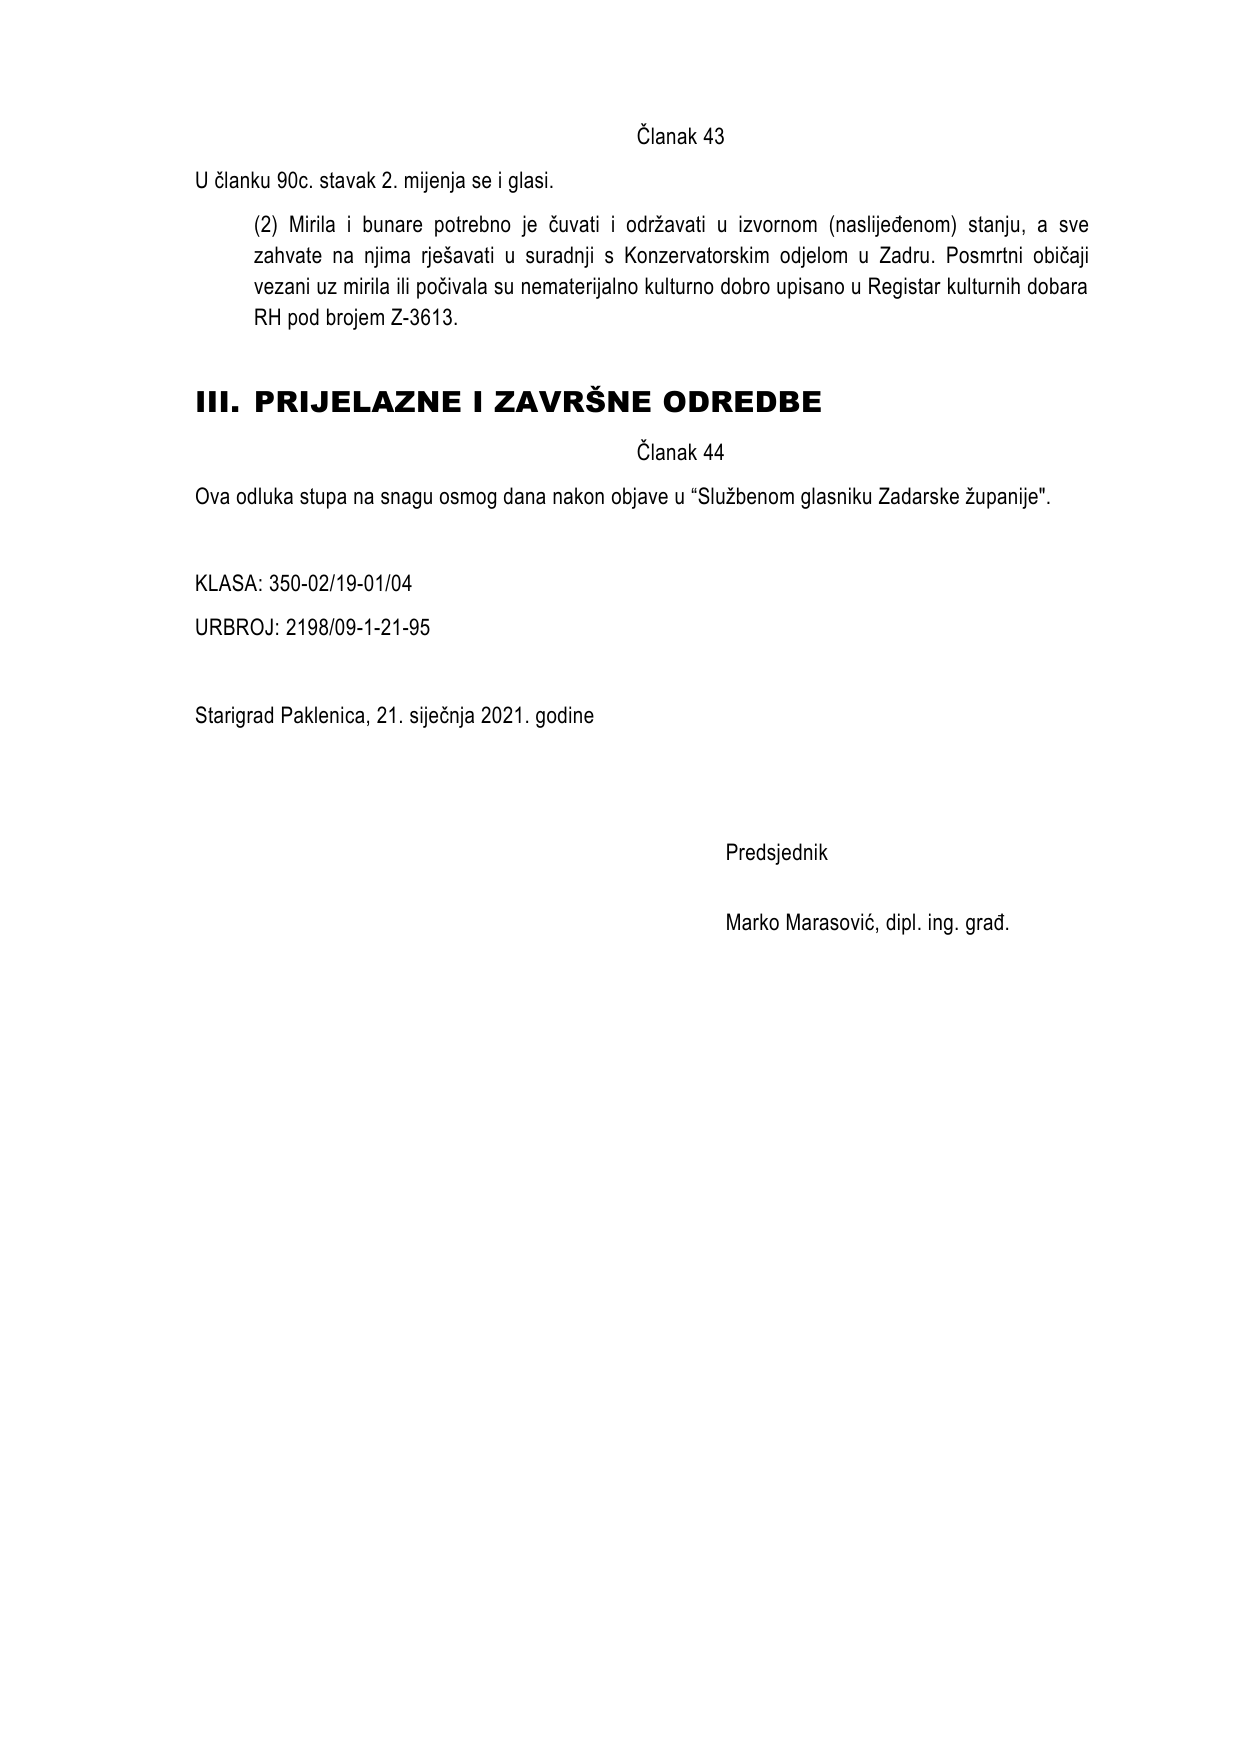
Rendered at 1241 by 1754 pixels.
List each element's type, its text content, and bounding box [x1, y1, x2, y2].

text KLASA: 350-02/19-01/04 [195, 566, 1107, 597]
text Starigrad Paklenica, 21. siječnja 2021. godine [195, 697, 1107, 728]
text Ova odluka stupa na snagu osmog dana nakon objave u “Službenom glasniku Zadarske županije". [195, 478, 1107, 509]
text U članku 90c. stavak 2. mijenja se i glasi. [195, 162, 1107, 193]
text Marko Marasović, dipl. ing. građ. [195, 904, 1107, 936]
subtitle PRIJELAZNE I ZAVRŠNE ODREDBE [195, 381, 1107, 422]
text Predsjednik [195, 834, 1107, 866]
text Članak [254, 118, 1107, 149]
text Članak [254, 434, 1107, 466]
text (2) Mirila i bunare potrebno je čuvati i održavati u izvornom (naslijeđenom) stanju, a sve zahvate na njima rješavati u suradnji s Konzervatorskim odjelom u Zadru. Posmrtni običaji vezani uz mirila ili počivala su nematerijalno kulturno dobro upisano u Registar kulturnih dobara RH pod brojem Z-3613. [254, 206, 1091, 331]
text URBROJ: 2198/09-1-21-95 [195, 609, 1107, 641]
